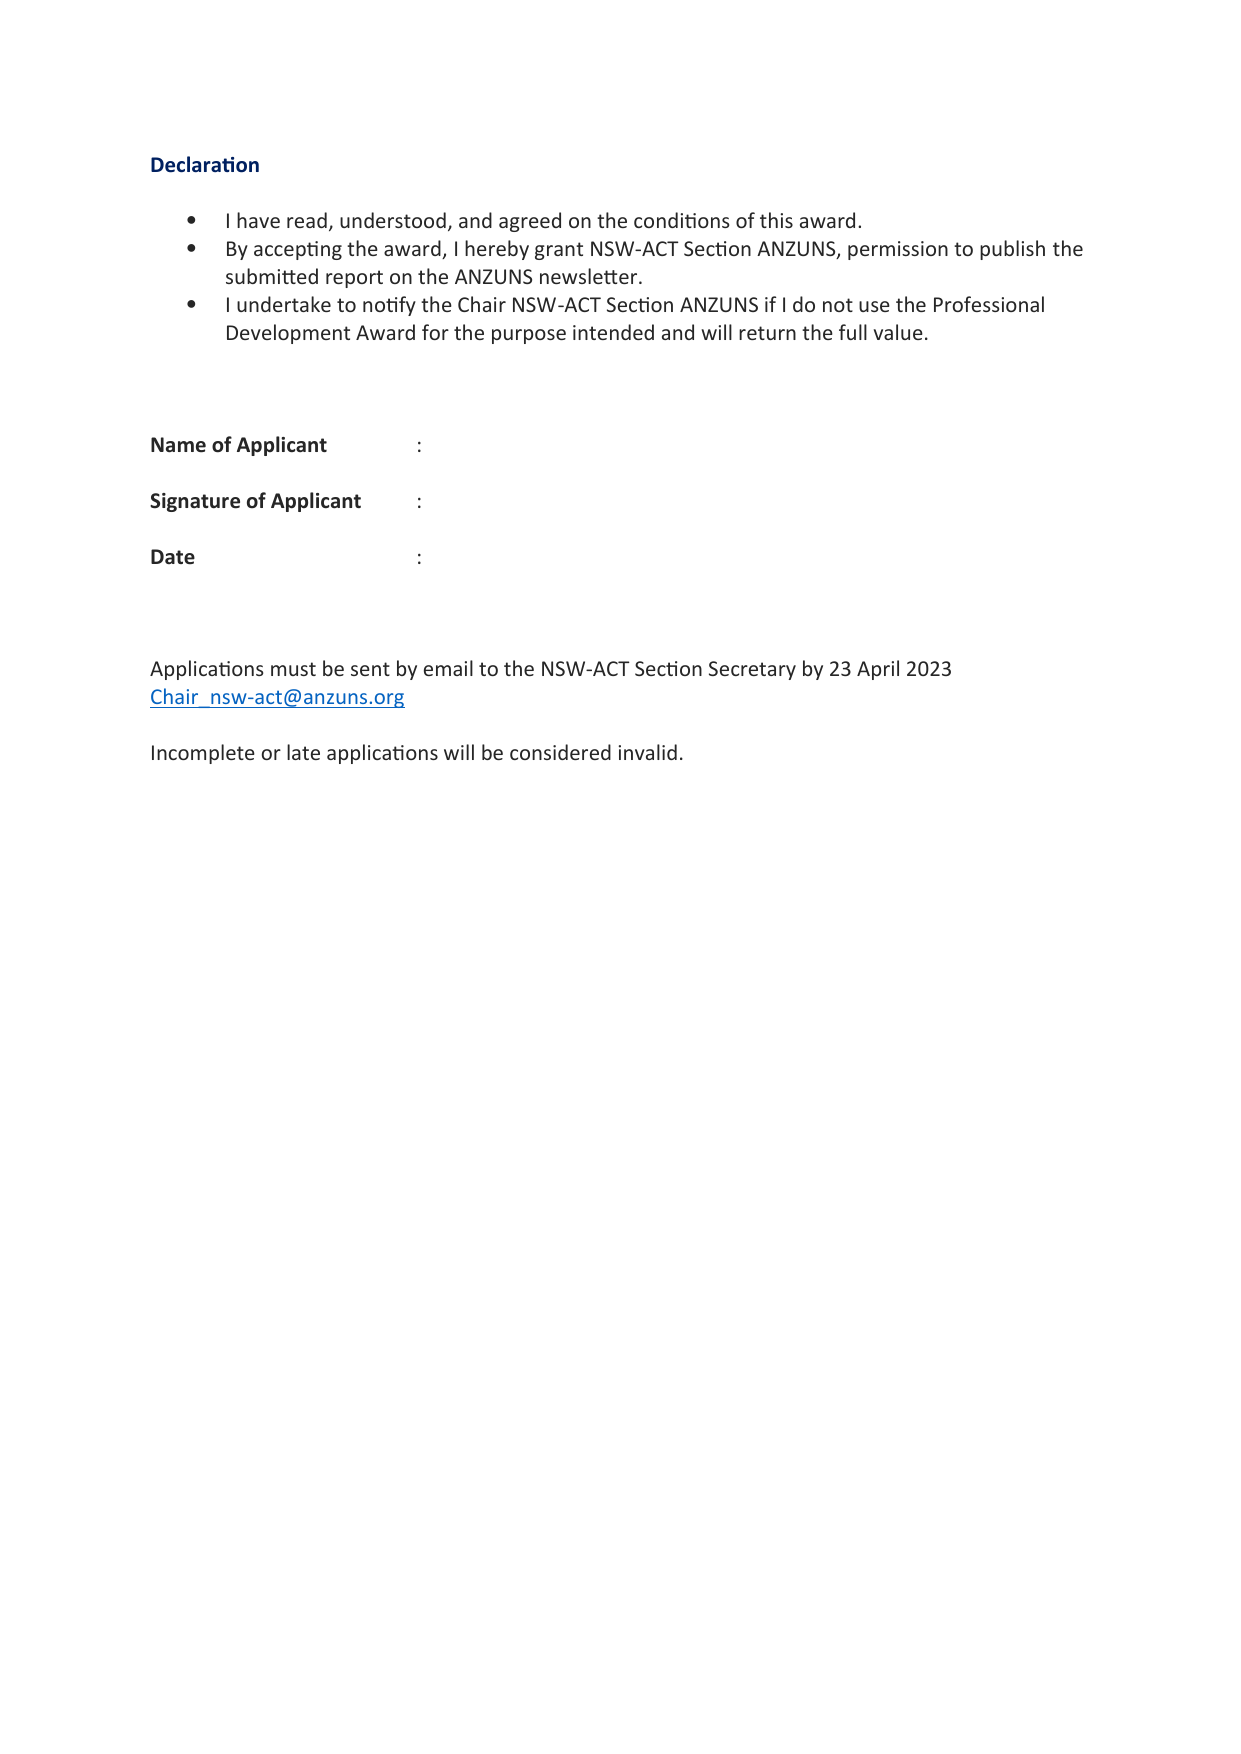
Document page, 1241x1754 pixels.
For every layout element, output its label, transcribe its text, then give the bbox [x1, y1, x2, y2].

text Incomplete or late applications will be considered invalid. [150, 738, 1090, 766]
list I have read, understood, and agreed on the conditions of this award. [187, 206, 1090, 234]
text Chair_nsw-act@anzuns.org [150, 682, 1090, 710]
text Declaration [150, 150, 1090, 178]
text Applications must be sent by email to the NSW-ACT Section Secretary by 23 April 2023 [150, 654, 1090, 682]
text Date : [150, 542, 1090, 570]
list By accepting the award, I hereby grant NSW-ACT Section ANZUNS, permission to publish the submitted report on the ANZUNS newsletter. [187, 234, 1090, 290]
text Name of Applicant : [150, 430, 1090, 458]
list I undertake to notify the Chair NSW-ACT Section ANZUNS if I do not use the Professional Development Award for the purpose intended and will return the full value. [187, 290, 1090, 346]
text Signature of Applicant : [150, 486, 1090, 514]
